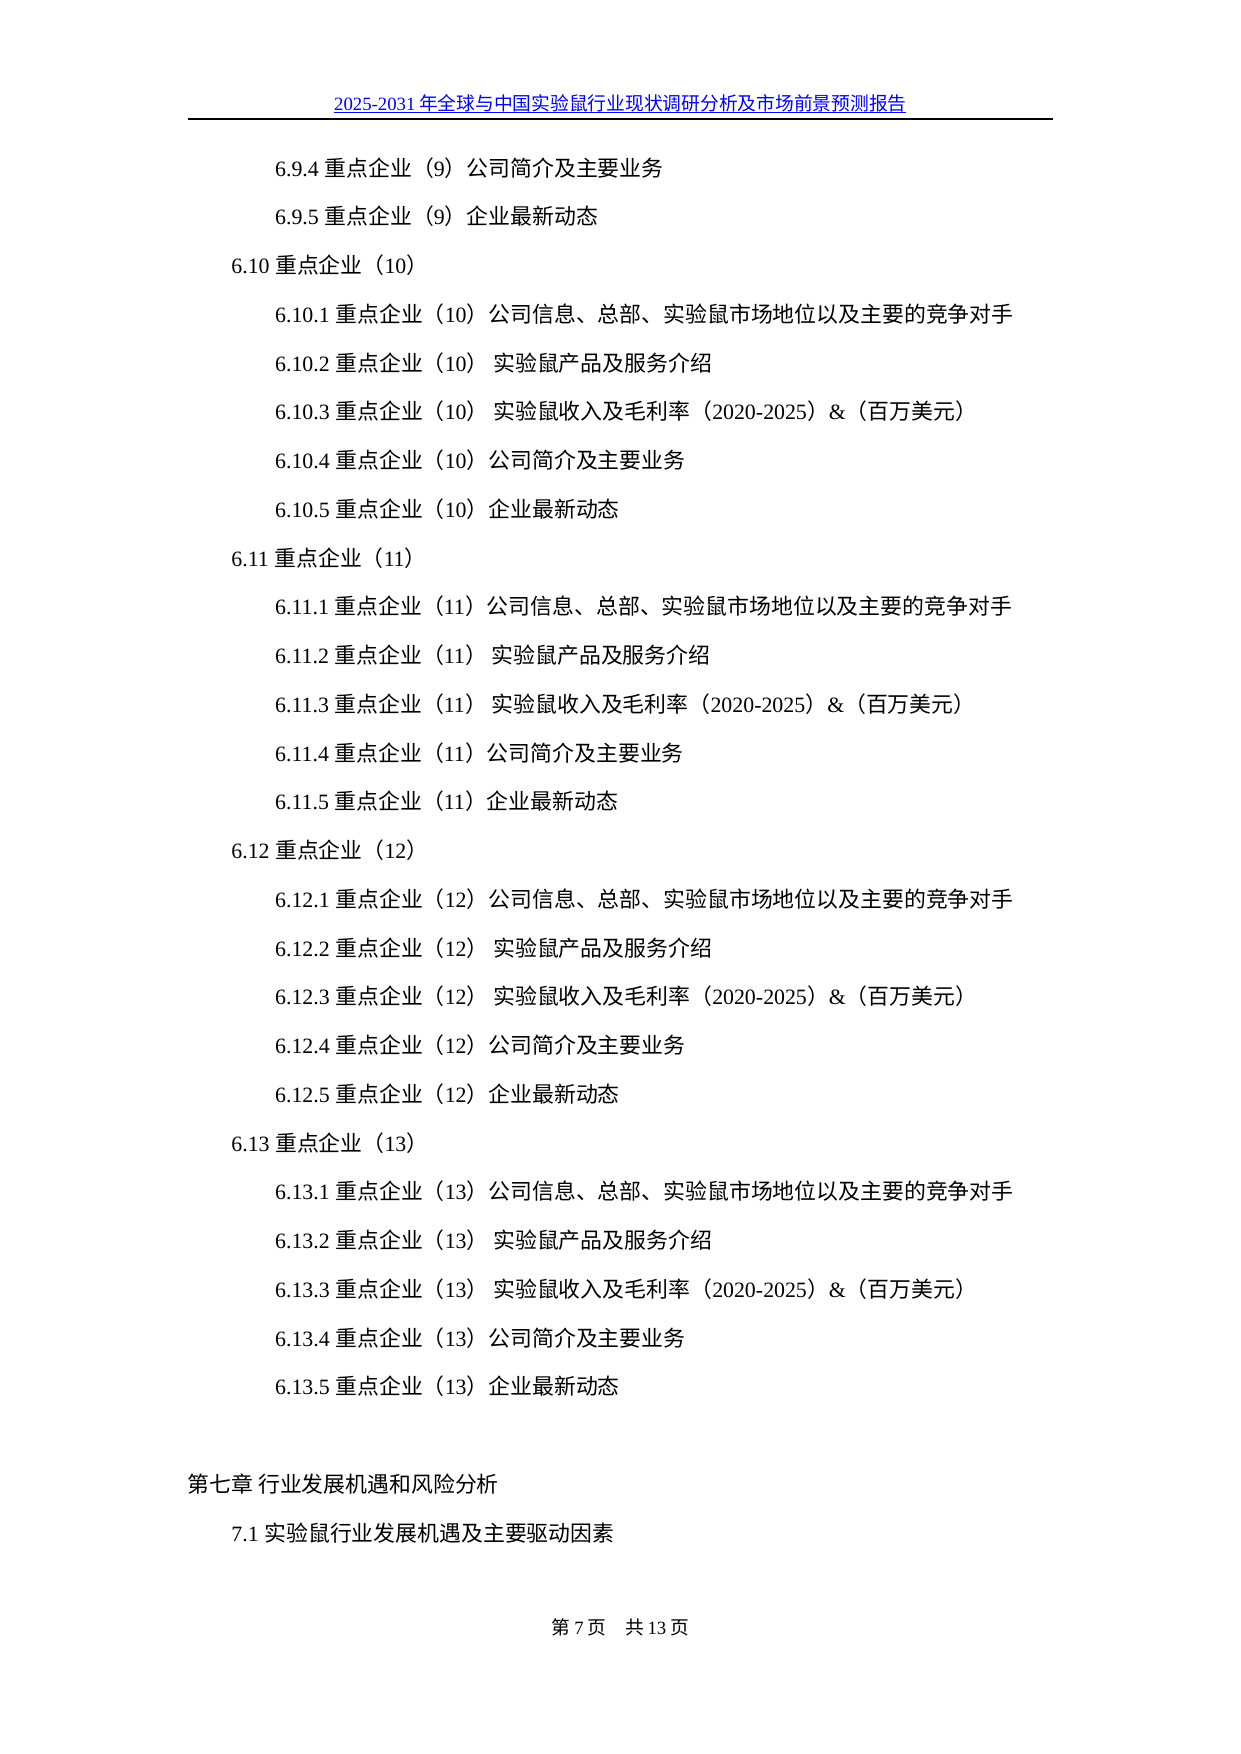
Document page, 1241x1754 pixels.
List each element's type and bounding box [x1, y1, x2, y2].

text [187, 150, 1053, 1548]
